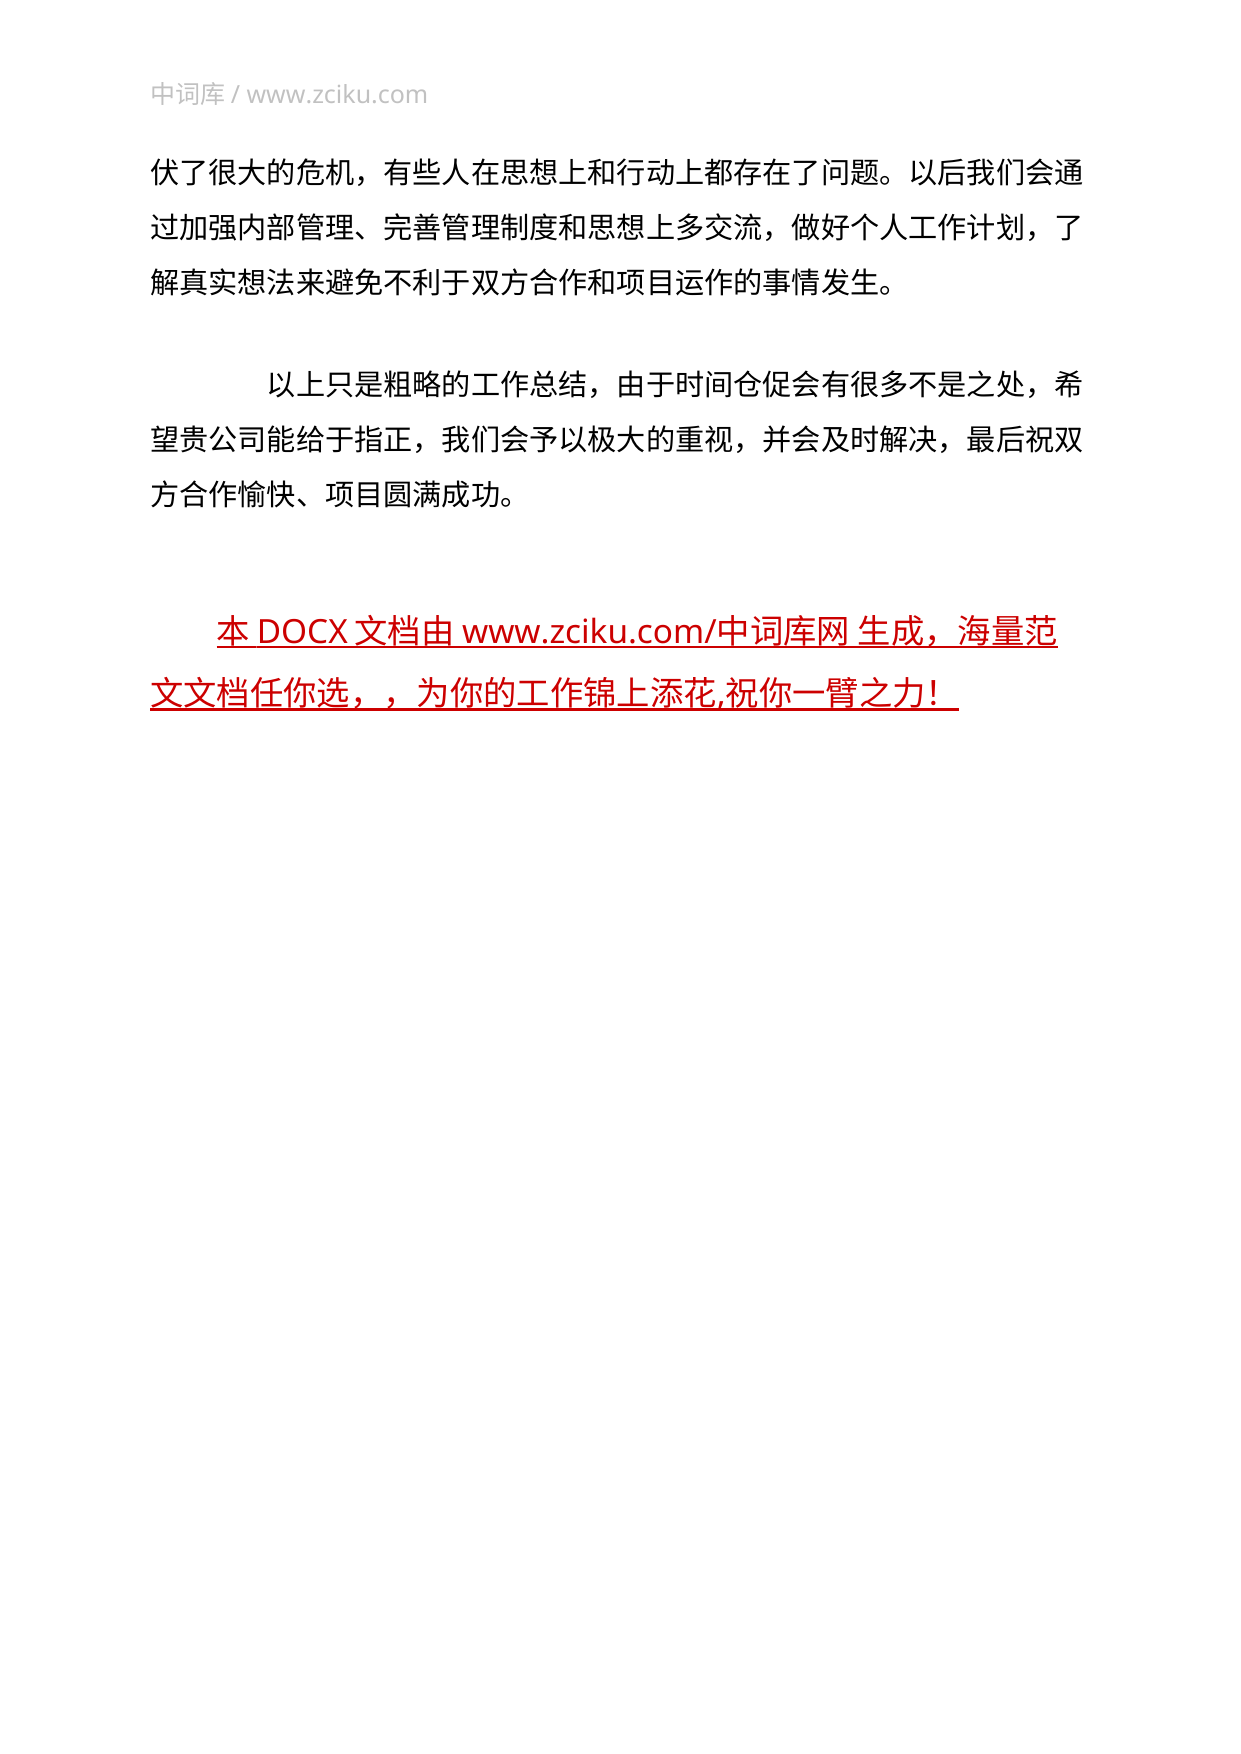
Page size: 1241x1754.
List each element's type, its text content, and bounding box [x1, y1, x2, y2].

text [150, 150, 1090, 302]
text 本DOCX文档由 www.zciku.com/中词库网 生成，海量范文文档任你选，，为你的工作锦上添花,祝你一臂之力！ [150, 604, 1090, 716]
text 以上只是粗略的工作总结，由于时间仓促会有很多不是之处，希望贵公司能给于指正，我们会予以极大的重视，并会及时解决，最后祝双方合作愉快、项目圆满成功。 [150, 362, 1090, 514]
